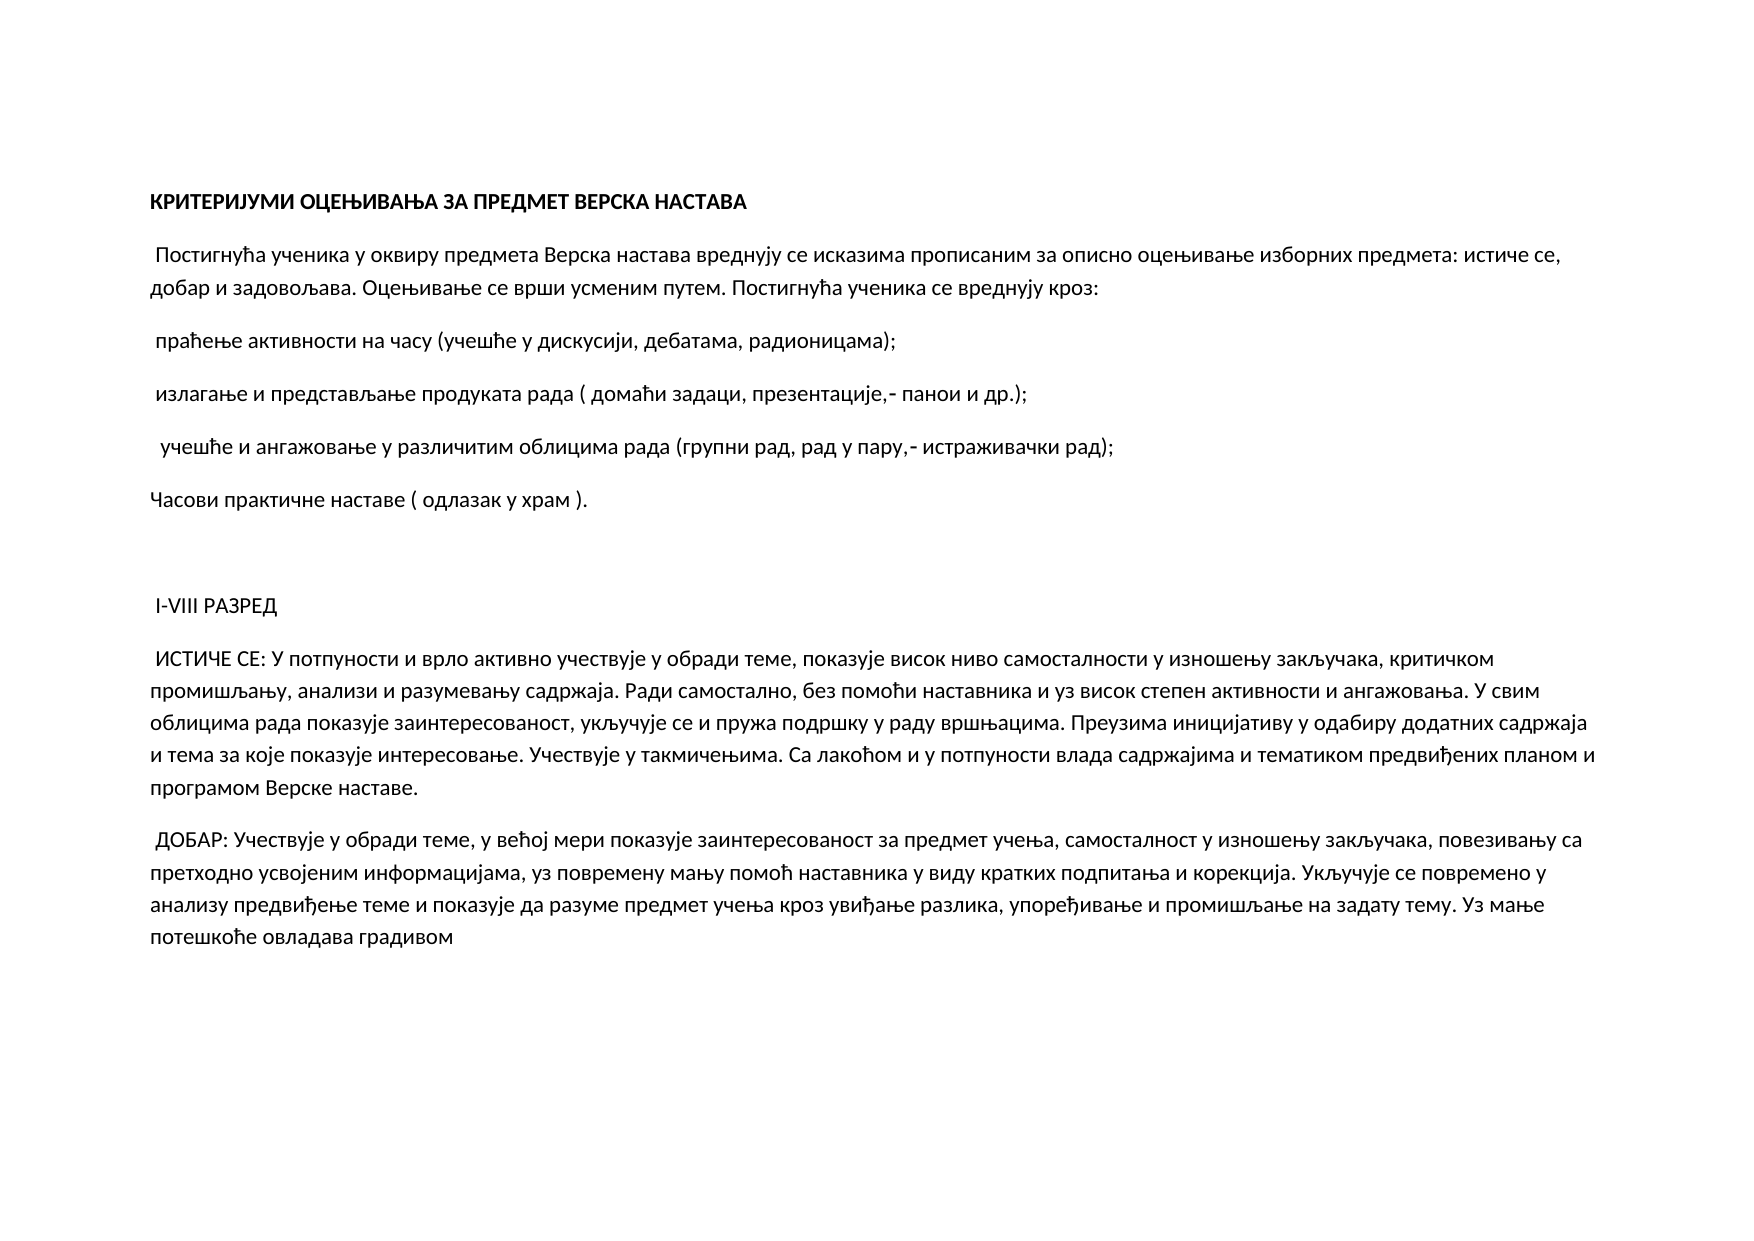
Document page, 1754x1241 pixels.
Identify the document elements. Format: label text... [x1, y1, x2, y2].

text ДОБАР: Учествује у обради теме, у већој мери показује заинтересованост за предмет учења, самосталност у изношењу закључака, повезивању са претходно усвојеним информацијама, уз повремену мању помоћ наставника у виду кратких подпитања и корекција. Укључује се повремено у анализу предвиђење теме и показује да разуме предмет учења кроз увиђање разлика, упоређивање и промишљање на задату тему. Уз мање потешкоће овладава градивом [150, 826, 1604, 950]
text Часови практичне наставе ( одлазак у храм ). [150, 485, 1604, 513]
text I-VIII РАЗРЕД [150, 591, 1604, 619]
text праћење активности на часу (учешће у дискусији, дебатама, радионицама); [150, 326, 1604, 354]
text ИСТИЧЕ СЕ: У потпуности и врло активно учествује у обради теме, показује висок ниво самосталности у изношењу закључака, критичком промишљању, анализи и разумевању садржаја. Ради самостално, без помоћи наставника и уз висок степен активности и ангажовања. У свим облицима рада показује заинтересованост, укључује се и пружа подршку у раду вршњацима. Преузима иницијативу у одабиру додатних садржаја и тема за које показује интересовање. Учествује у такмичењима. Са лакоћом и у потпуности влада садржајима и тематиком предвиђених планом и програмом Верске наставе. [150, 644, 1604, 801]
text КРИТЕРИЈУМИ ОЦЕЊИВАЊА ЗА ПРЕДМЕТ ВЕРСКА НАСТАВА [150, 187, 1604, 216]
text учешће и ангажовање у различитим облицима рада (групни рад, рад у пару, истраживачки рад); [150, 432, 1604, 460]
text Постигнућа ученика у оквиру предмета Верска настава вреднују се исказима прописаним за описно оцењивање изборних предмета: истиче се, добар и задовољава. Оцењивање се врши усменим путем. Постигнућа ученика се вреднују кроз: [150, 241, 1604, 301]
text излагање и представљање продуката рада ( домаћи задаци, презентације, панои и др.); [150, 379, 1604, 407]
